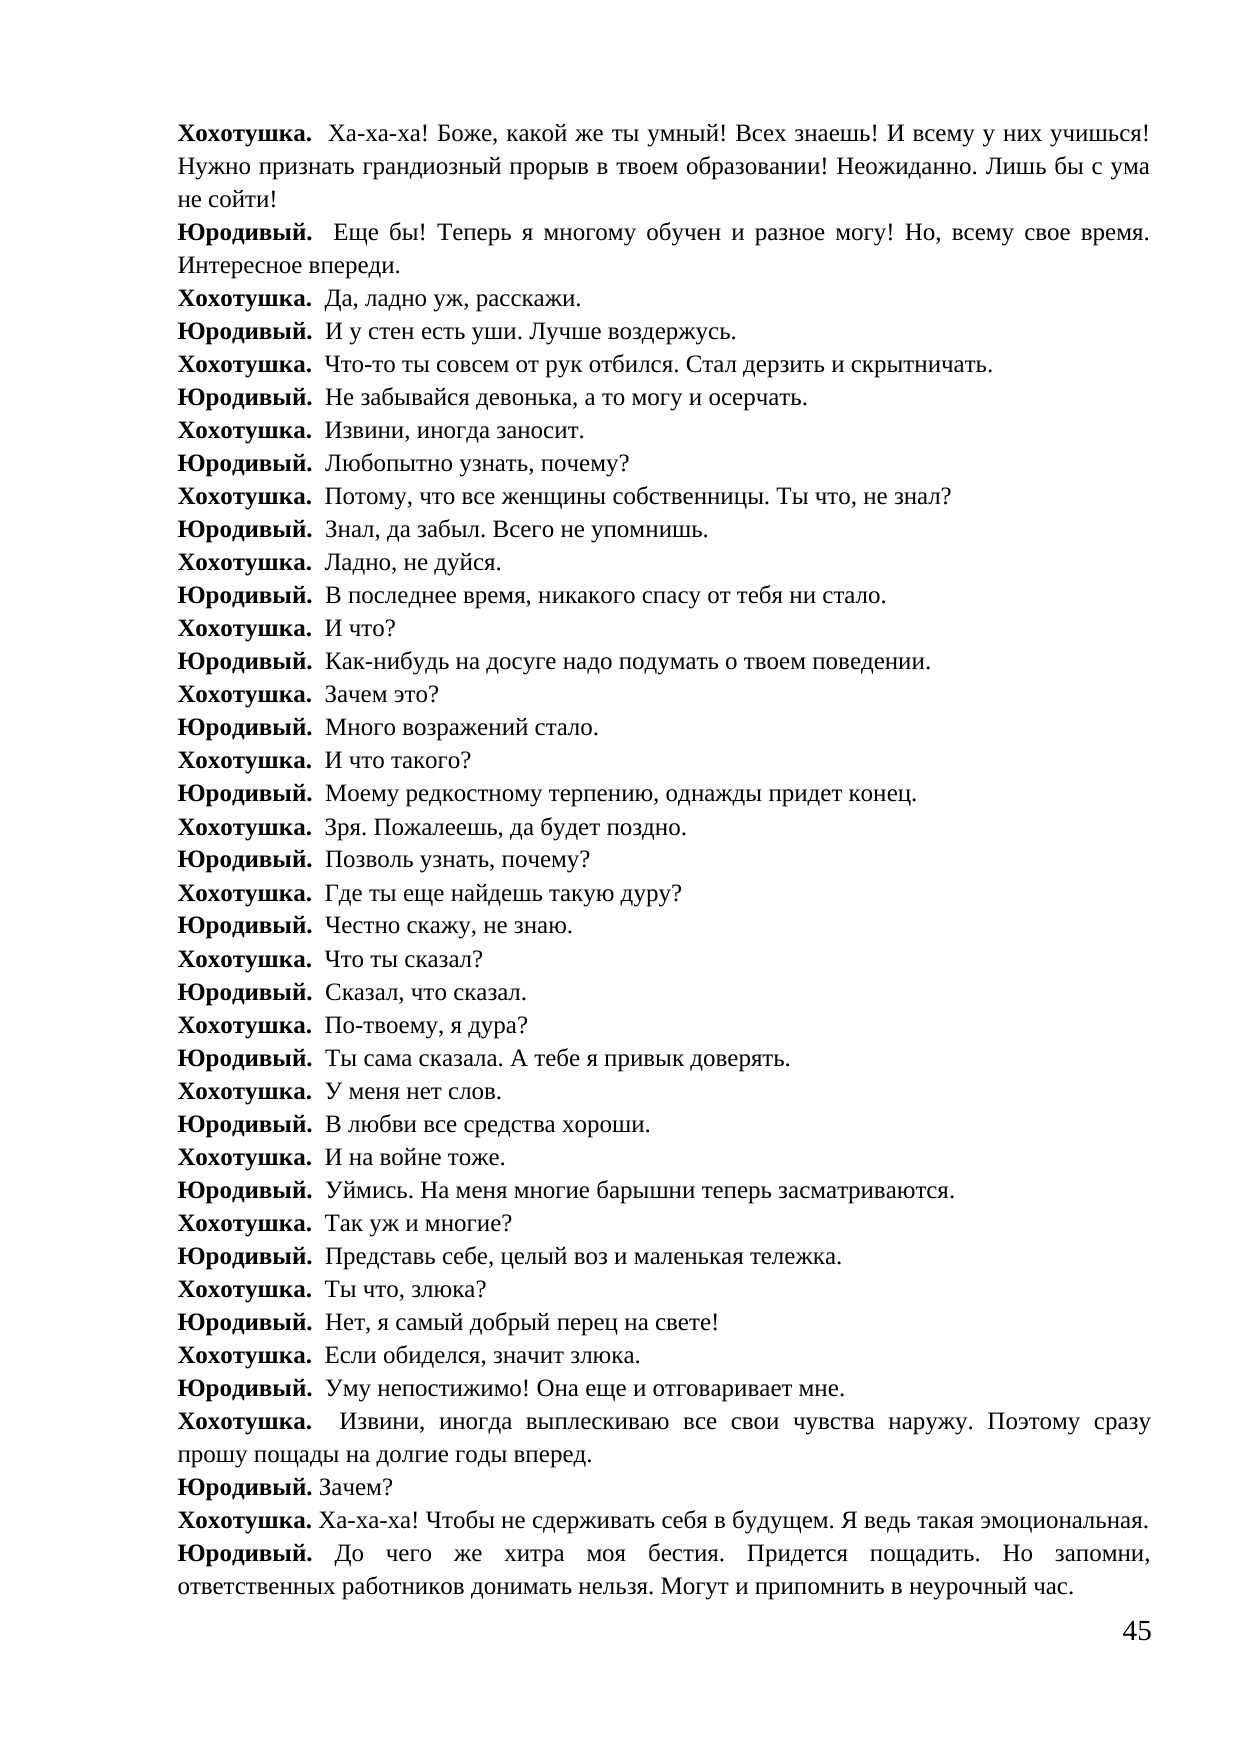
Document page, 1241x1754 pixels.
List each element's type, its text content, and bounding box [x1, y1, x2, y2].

text Хохотушка. Извини, иногда выплескиваю все свои чувства наружу. Поэтому сразу прошу пощады на долгие годы вперед. [177, 1406, 1152, 1468]
text Юродивый. Уму непостижимо! Она еще и отговаривает мне. [177, 1373, 1152, 1402]
text Юродивый. Уймись. На меня многие барышни теперь засматриваются. [177, 1175, 1152, 1203]
text Юродивый. Сказал, что сказал. [177, 977, 1152, 1005]
text Юродивый. В последнее время, никакого спасу от тебя ни стало. [177, 580, 1152, 609]
text Хохотушка. Потому, что все женщины собственницы. Ты что, не знал? [177, 481, 1152, 510]
text Хохотушка. Ха-ха-ха! Боже, какой же ты умный! Всех знаешь! И всему у них учишься! Нужно признать грандиозный прорыв в твоем образовании! Неожиданно. Лишь бы с ума не сойти! [177, 118, 1152, 213]
text Юродивый. Много возражений стало. [177, 712, 1152, 741]
text Юродивый. Ты сама сказала. А тебе я привык доверять. [177, 1043, 1152, 1071]
text Хохотушка. Что ты сказал? [177, 944, 1152, 972]
text Юродивый. До чего же хитра моя бестия. Придется пощадить. Но запомни, ответственных работников донимать нельзя. Могут и припомнить в неурочный час. [177, 1538, 1152, 1600]
text Юродивый. Зачем? [177, 1472, 1152, 1501]
text Юродивый. Представь себе, целый воз и маленькая тележка. [177, 1241, 1152, 1269]
text Юродивый. В любви все средства хороши. [177, 1109, 1152, 1137]
text Хохотушка. И что? [177, 613, 1152, 642]
text Хохотушка. У меня нет слов. [177, 1076, 1152, 1104]
text Юродивый. Еще бы! Теперь я многому обучен и разное могу! Но, всему свое время. Интересное впереди. [177, 217, 1152, 279]
text Хохотушка. По-твоему, я дура? [177, 1010, 1152, 1038]
text Хохотушка. Ладно, не дуйся. [177, 547, 1152, 576]
text Юродивый. Моему редкостному терпению, однажды придет конец. [177, 778, 1152, 807]
text Хохотушка. Где ты еще найдешь такую дуру? [177, 878, 1152, 906]
text Хохотушка. И что такого? [177, 746, 1152, 774]
text Хохотушка. Так уж и многие? [177, 1208, 1152, 1237]
text Хохотушка. Ты что, злюка? [177, 1274, 1152, 1303]
text Юродивый. Любопытно узнать, почему? [177, 448, 1152, 477]
text Хохотушка. Если обиделся, значит злюка. [177, 1340, 1152, 1369]
text Юродивый. И у стен есть уши. Лучше воздержусь. [177, 316, 1152, 345]
text Юродивый. Нет, я самый добрый перец на свете! [177, 1307, 1152, 1336]
text Хохотушка. Зря. Пожалеешь, да будет поздно. [177, 812, 1152, 840]
text Юродивый. Позволь узнать, почему? [177, 844, 1152, 873]
text Юродивый. Честно скажу, не знаю. [177, 911, 1152, 939]
text Юродивый. Не забывайся девонька, а то могу и осерчать. [177, 382, 1152, 411]
text Хохотушка. Да, ладно уж, расскажи. [177, 283, 1152, 312]
text Хохотушка. Извини, иногда заносит. [177, 415, 1152, 444]
text Хохотушка. Зачем это? [177, 679, 1152, 708]
text Юродивый. Знал, да забыл. Всего не упомнишь. [177, 514, 1152, 543]
text Юродивый. Как-нибудь на досуге надо подумать о твоем поведении. [177, 646, 1152, 675]
text Хохотушка. И на войне тоже. [177, 1142, 1152, 1171]
text Хохотушка. Ха-ха-ха! Чтобы не сдерживать себя в будущем. Я ведь такая эмоциональная. [177, 1505, 1152, 1534]
text Хохотушка. Что-то ты совсем от рук отбился. Стал дерзить и скрытничать. [177, 349, 1152, 378]
